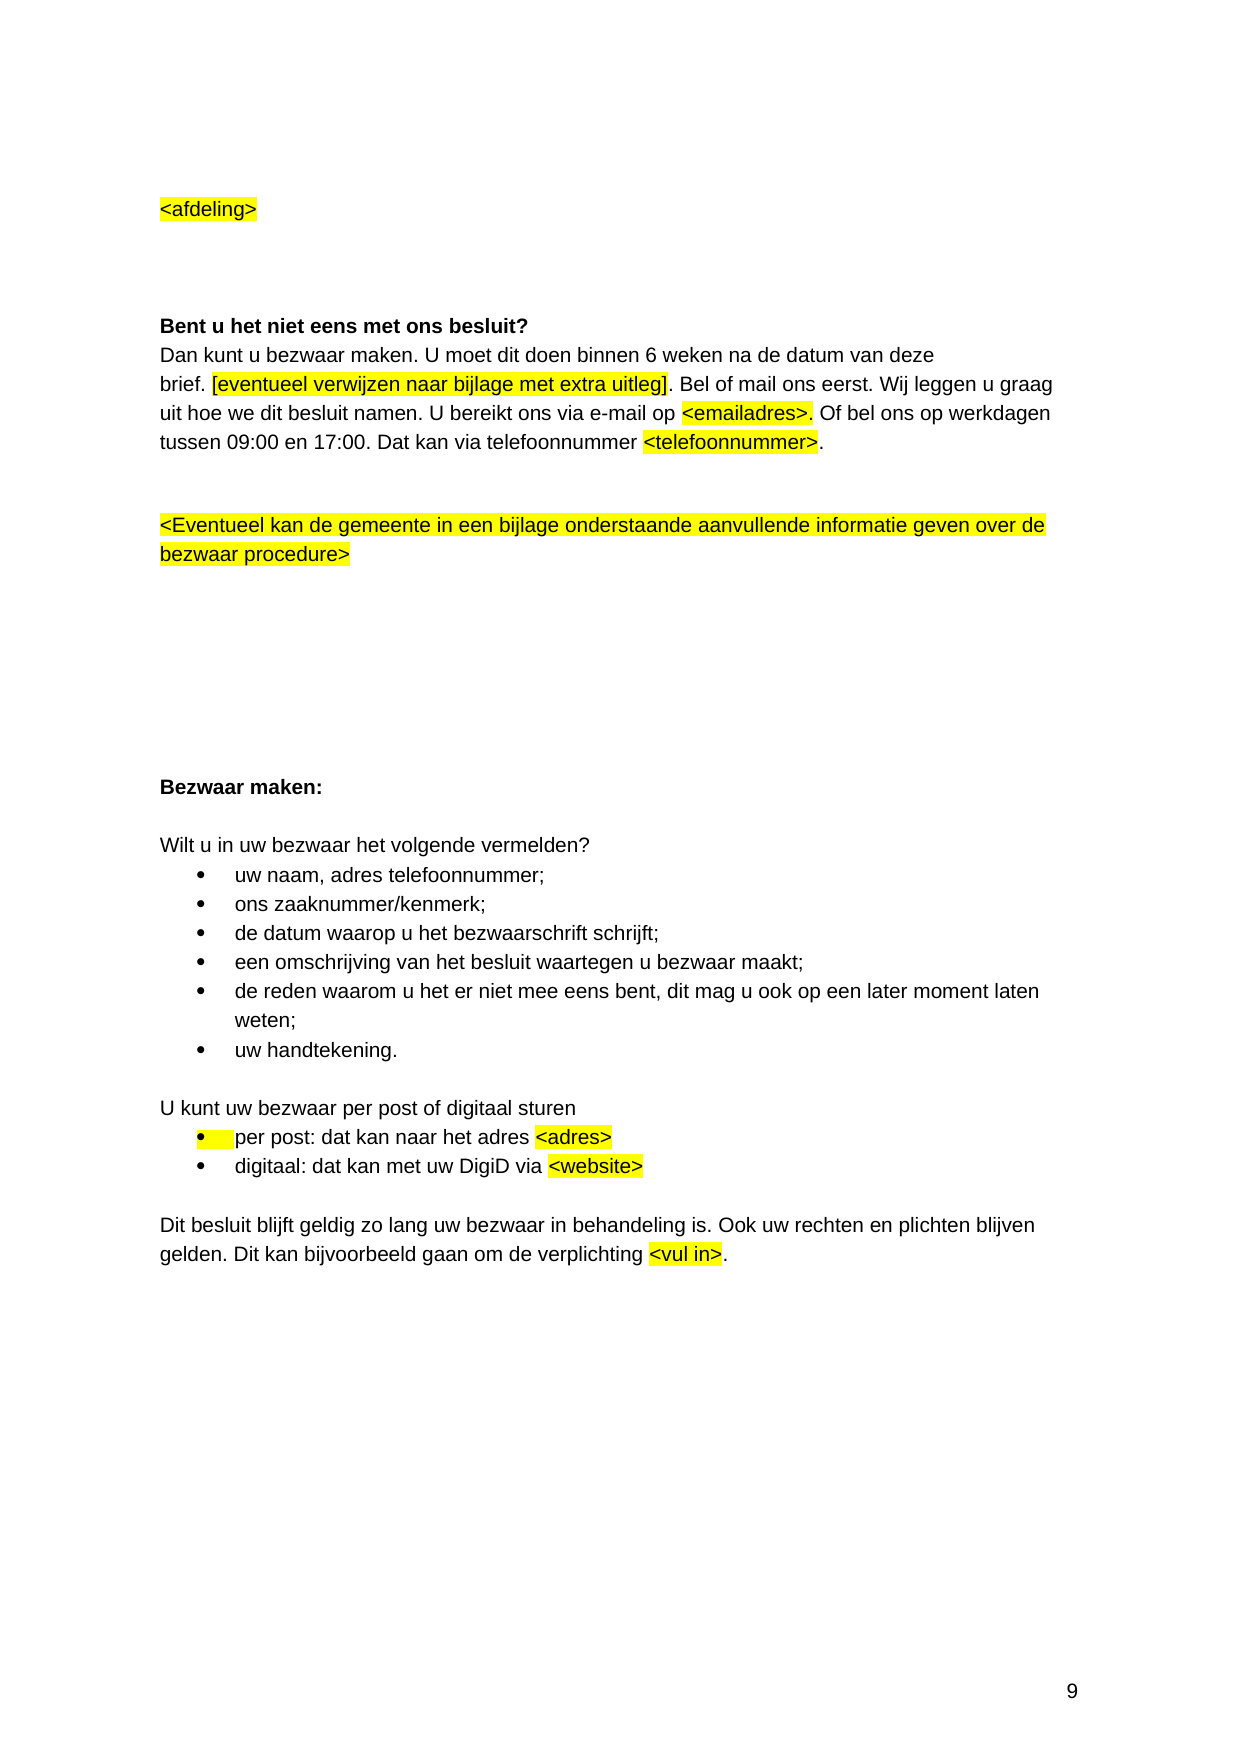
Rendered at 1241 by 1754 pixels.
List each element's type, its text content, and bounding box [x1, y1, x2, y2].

text Dit besluit blijft geldig zo lang uw bezwaar in behandeling is. Ook uw rechten en plichten blijven gelden. Dit kan bijvoorbeeld gaan om de verplichting <vul in>. [159, 1207, 1078, 1266]
list uw naam, adres telefoonnummer; [197, 857, 1078, 886]
text U kunt uw bezwaar per post of digitaal sturen [159, 1091, 1078, 1120]
list de reden waarom u het er niet mee eens bent, dit mag u ook op een later moment laten weten; [197, 974, 1078, 1032]
list een omschrijving van het besluit waartegen u bezwaar maakt; [197, 945, 1078, 974]
text Bent u het niet eens met ons besluit? [159, 308, 1078, 337]
text Bezwaar maken: [159, 770, 1078, 799]
list ons zaaknummer/kenmerk; [197, 886, 1078, 916]
list per post: dat kan naar het adres <adres> [197, 1120, 1078, 1149]
text Wilt u in uw bezwaar het volgende vermelden? [159, 828, 1078, 857]
list digitaal: dat kan met uw DigiD via <website> [197, 1149, 1078, 1178]
list de datum waarop u het bezwaarschrift schrijft; [197, 916, 1078, 945]
text <afdeling> [159, 192, 1078, 221]
list uw handtekening. [197, 1032, 1078, 1061]
text Dan kunt u bezwaar maken. U moet dit doen binnen 6 weken na de datum van deze brief. [eventueel verwijzen naar bijlage met extra uitleg]. Bel of mail ons eerst. Wij leggen u graag uit hoe we dit besluit namen. U bereikt ons via e-mail op <emailadres>. Of bel ons op werkdagen tussen 09:00 en 17:00. Dat kan via telefoonnummer <telefoonnummer>. [159, 337, 1078, 454]
text <Eventueel kan de gemeente in een bijlage onderstaande aanvullende informatie geven over de bezwaar procedure> [159, 507, 1078, 566]
